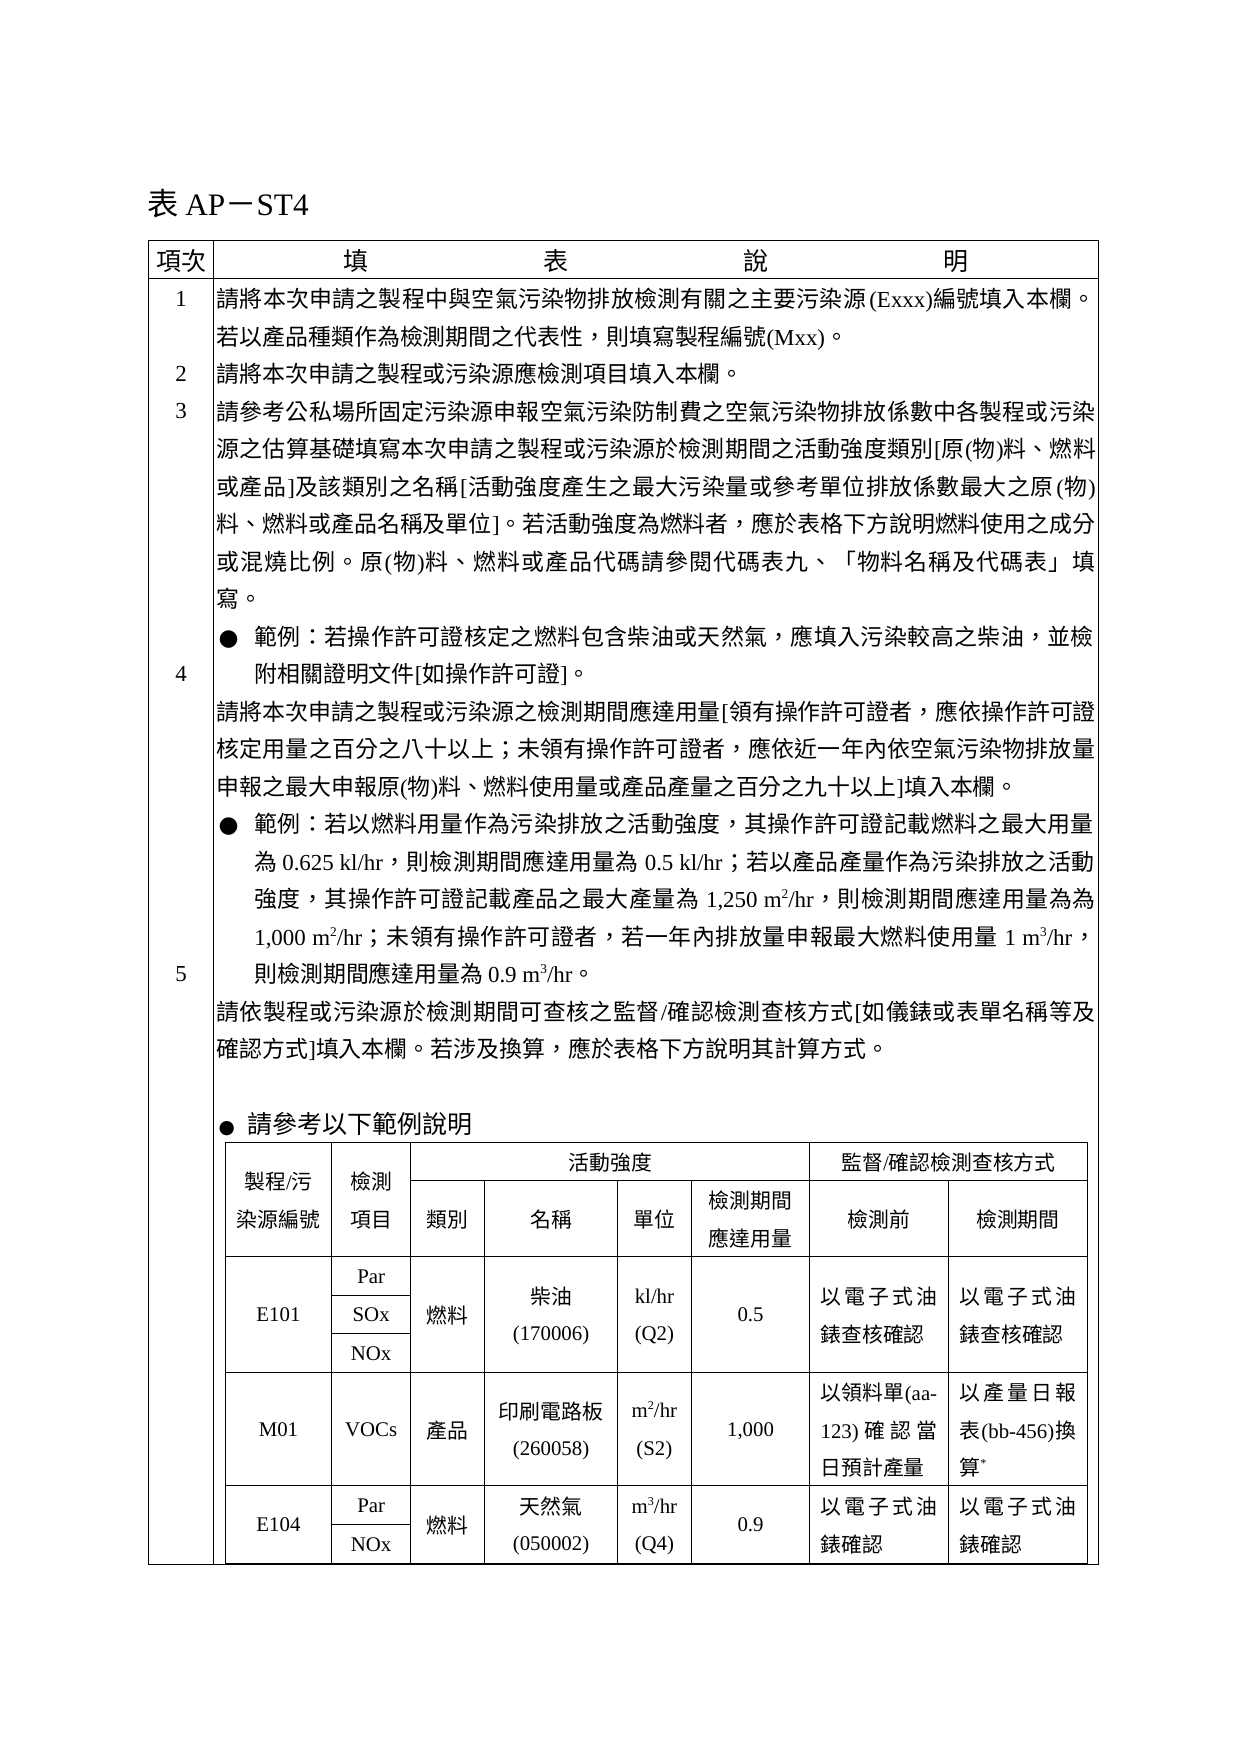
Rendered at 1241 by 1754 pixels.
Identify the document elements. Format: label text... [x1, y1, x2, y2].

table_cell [214, 279, 1098, 1563]
text 表AP－ST4 [148, 164, 1092, 239]
table_cell 1 2 3 4 5 [149, 279, 213, 1563]
table_header 項次 [149, 241, 213, 278]
table_header 填 表 說 明 [214, 241, 1098, 278]
